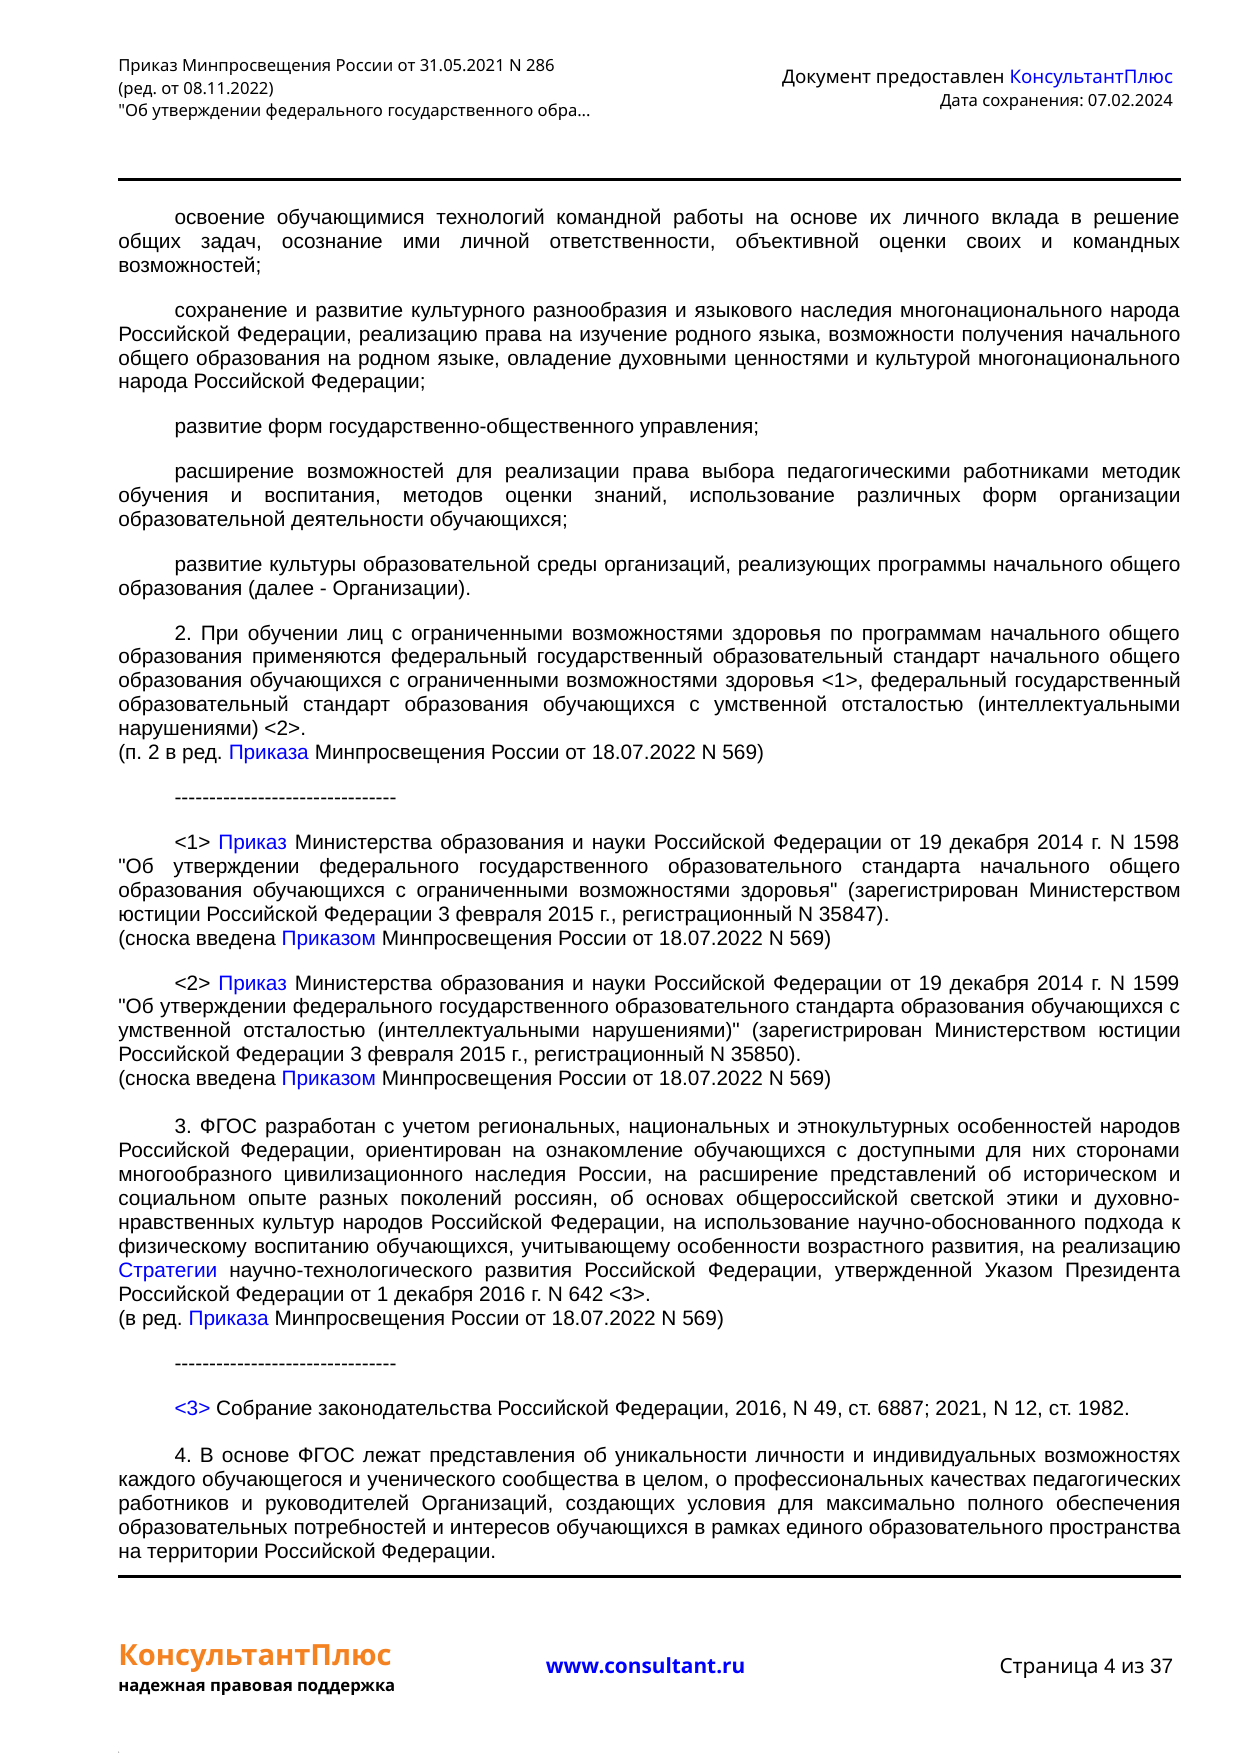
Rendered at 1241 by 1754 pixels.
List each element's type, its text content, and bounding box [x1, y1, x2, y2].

text -------------------------------- [118, 1351, 1181, 1374]
text развитие форм государственно-общественного управления; [118, 414, 1181, 438]
text <2> Приказ Министерства образования и науки Российской Федерации от 19 декабря 2014 г. N 1599 "Об утверждении федерального государственного образовательного стандарта образования обучающихся с умственной отсталостью (интеллектуальными нарушениями)" (зарегистрирован Министерством юстиции Российской Федерации 3 февраля 2015 г., регистрационный N 35850). [118, 970, 1181, 1066]
text 4. В основе ФГОС лежат представления об уникальности личности и индивидуальных возможностях каждого обучающегося и ученического сообщества в целом, о профессиональных качествах педагогических работников и руководителей Организаций, создающих условия для максимально полного обеспечения образовательных потребностей и интересов обучающихся в рамках единого образовательного пространства на территории Российской Федерации. [118, 1443, 1181, 1563]
text развитие культуры образовательной среды организаций, реализующих программы начального общего образования (далее - Организации). [118, 552, 1181, 599]
text (сноска введена Приказом Минпросвещения России от 18.07.2022 N 569) [118, 1066, 1181, 1090]
text <1> Приказ Министерства образования и науки Российской Федерации от 19 декабря 2014 г. N 1598 "Об утверждении федерального государственного образовательного стандарта начального общего образования обучающихся с ограниченными возможностями здоровья" (зарегистрирован Министерством юстиции Российской Федерации 3 февраля 2015 г., регистрационный N 35847). [118, 830, 1181, 926]
text сохранение и развитие культурного разнообразия и языкового наследия многонационального народа Российской Федерации, реализацию права на изучение родного языка, возможности получения начального общего образования на родном языке, овладение духовными ценностями и культурой многонационального народа Российской Федерации; [118, 297, 1181, 393]
text (сноска введена Приказом Минпросвещения России от 18.07.2022 N 569) [118, 926, 1181, 949]
text (п. 2 в ред. Приказа Минпросвещения России от 18.07.2022 N 569) [118, 740, 1181, 764]
text освоение обучающимися технологий командной работы на основе их личного вклада в решение общих задач, осознание ими личной ответственности, объективной оценки своих и командных возможностей; [118, 205, 1181, 277]
text -------------------------------- [118, 785, 1181, 809]
text 2. При обучении лиц с ограниченными возможностями здоровья по программам начального общего образования применяются федеральный государственный образовательный стандарт начального общего образования обучающихся с ограниченными возможностями здоровья <1>, федеральный государственный образовательный стандарт образования обучающихся с умственной отсталостью (интеллектуальными нарушениями) <2>. [118, 620, 1181, 740]
text 3. ФГОС разработан с учетом региональных, национальных и этнокультурных особенностей народов Российской Федерации, ориентирован на ознакомление обучающихся с доступными для них сторонами многообразного цивилизационного наследия России, на расширение представлений об историческом и социальном опыте разных поколений россиян, об основах общероссийской светской этики и духовно-нравственных культур народов Российской Федерации, на использование научно-обоснованного подхода к физическому воспитанию обучающихся, учитывающему особенности возрастного развития, на реализацию Стратегии научно-технологического развития Российской Федерации, утвержденной Указом Президента Российской Федерации от 1 декабря 2016 г. N 642 <3>. [118, 1114, 1181, 1306]
text <3> Собрание законодательства Российской Федерации, 2016, N 49, ст. 6887; 2021, N 12, ст. 1982. [118, 1395, 1181, 1419]
text расширение возможностей для реализации права выбора педагогическими работниками методик обучения и воспитания, методов оценки знаний, использование различных форм организации образовательной деятельности обучающихся; [118, 459, 1181, 531]
text (в ред. Приказа Минпросвещения России от 18.07.2022 N 569) [118, 1306, 1181, 1330]
